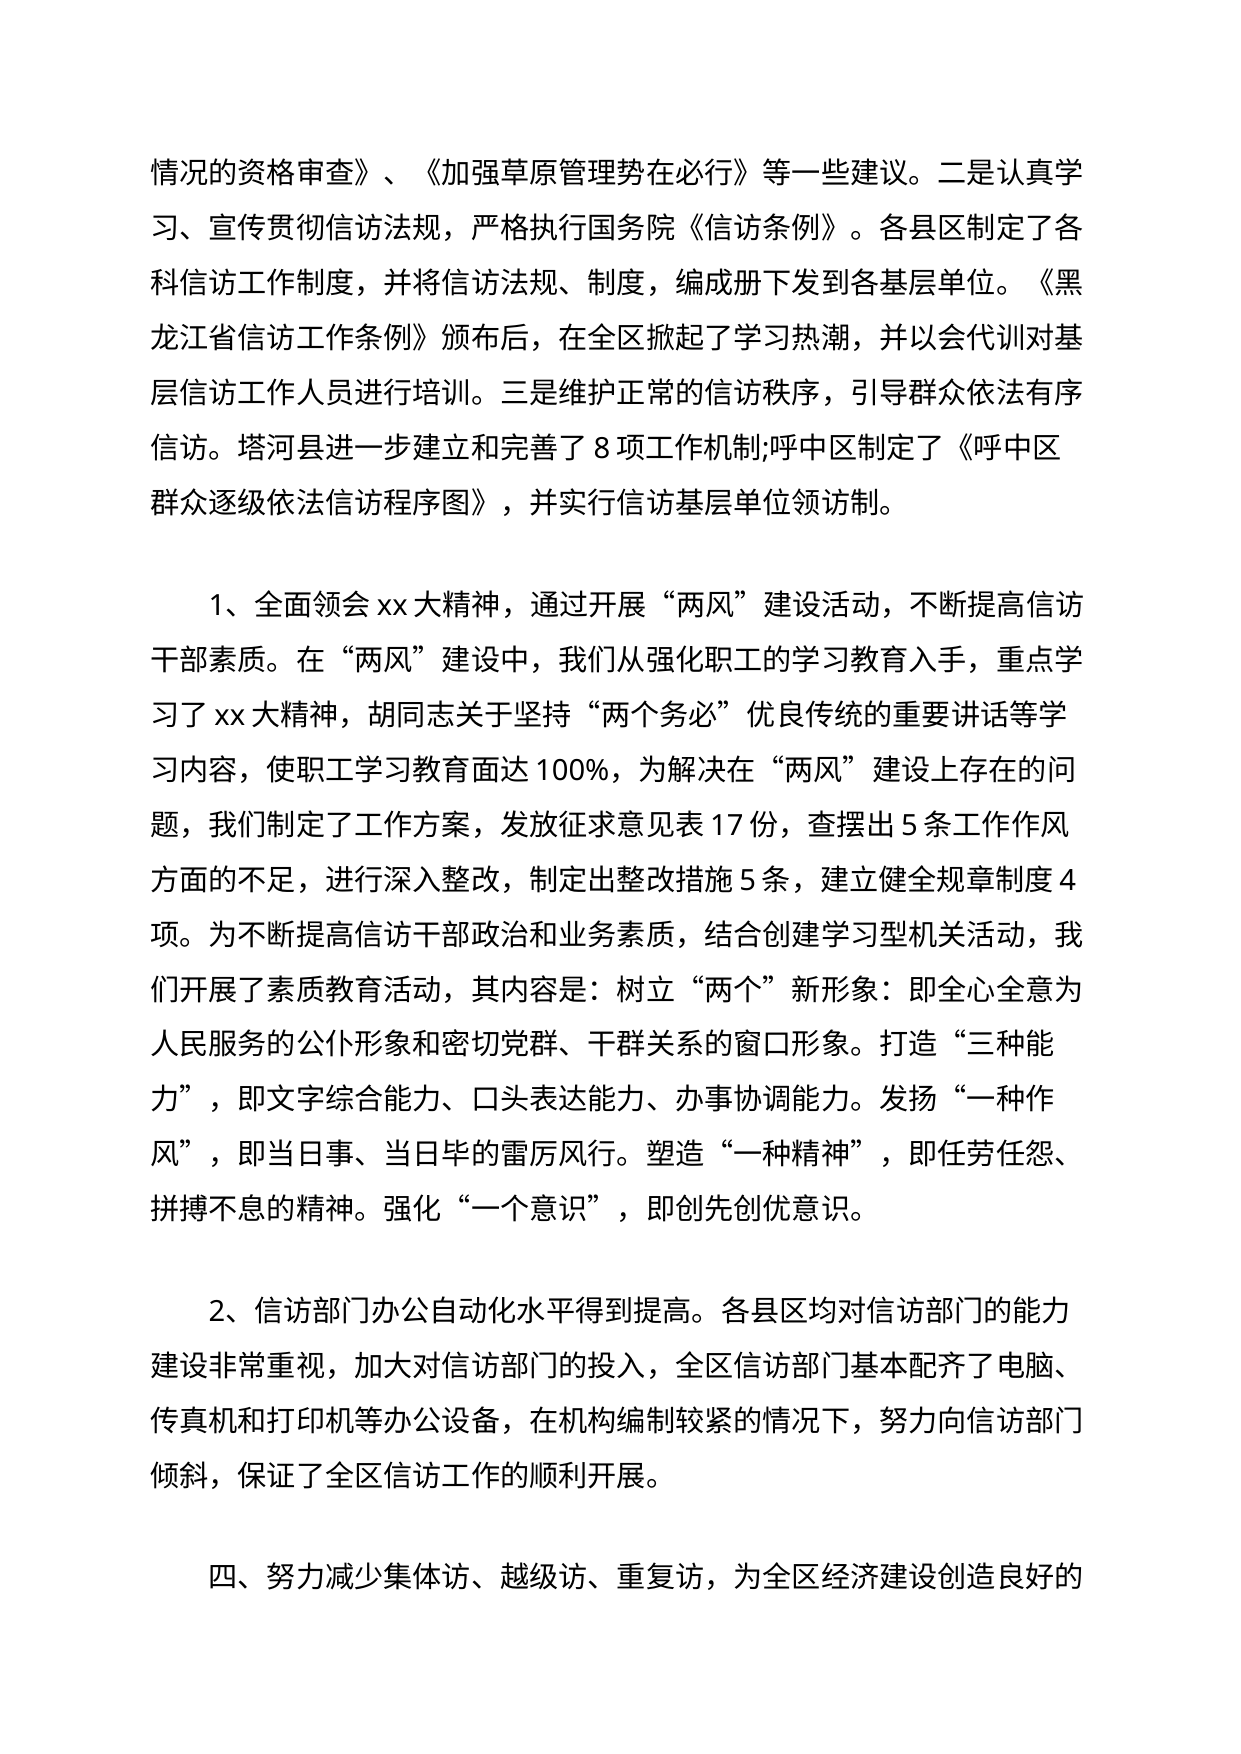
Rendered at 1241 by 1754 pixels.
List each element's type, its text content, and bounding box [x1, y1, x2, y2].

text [150, 1554, 1090, 1596]
text 2、信访部门办公自动化水平得到提高。各县区均对信访部门的能力建设非常重视，加大对信访部门的投入，全区信访部门基本配齐了电脑、传真机和打印机等办公设备，在机构编制较紧的情况下，努力向信访部门倾斜，保证了全区信访工作的顺利开展。 [150, 1287, 1090, 1494]
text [150, 150, 1090, 522]
text 1、全面领会xx大精神，通过开展“两风”建设活动，不断提高信访干部素质。在“两风”建设中，我们从强化职工的学习教育入手，重点学习了xx大精神，胡同志关于坚持“两个务必”优良传统的重要讲话等学习内容，使职工学习教育面达100%，为解决在“两风”建设上存在的问题，我们制定了工作方案，发放征求意见表17份，查摆出5条工作作风方面的不足，进行深入整改，制定出整改措施5条，建立健全规章制度4项。为不断提高信访干部政治和业务素质，结合创建学习型机关活动，我们开展了素质教育活动，其内容是：树立“两个”新形象：即全心全意为人民服务的公仆形象和密切党群、干群关系的窗口形象。打造“三种能力”，即文字综合能力、口头表达能力、办事协调能力。发扬“一种作风”，即当日事、当日毕的雷厉风行。塑造“一种精神”，即任劳任怨、拼搏不息的精神。强化“一个意识”，即创先创优意识。 [150, 581, 1090, 1228]
